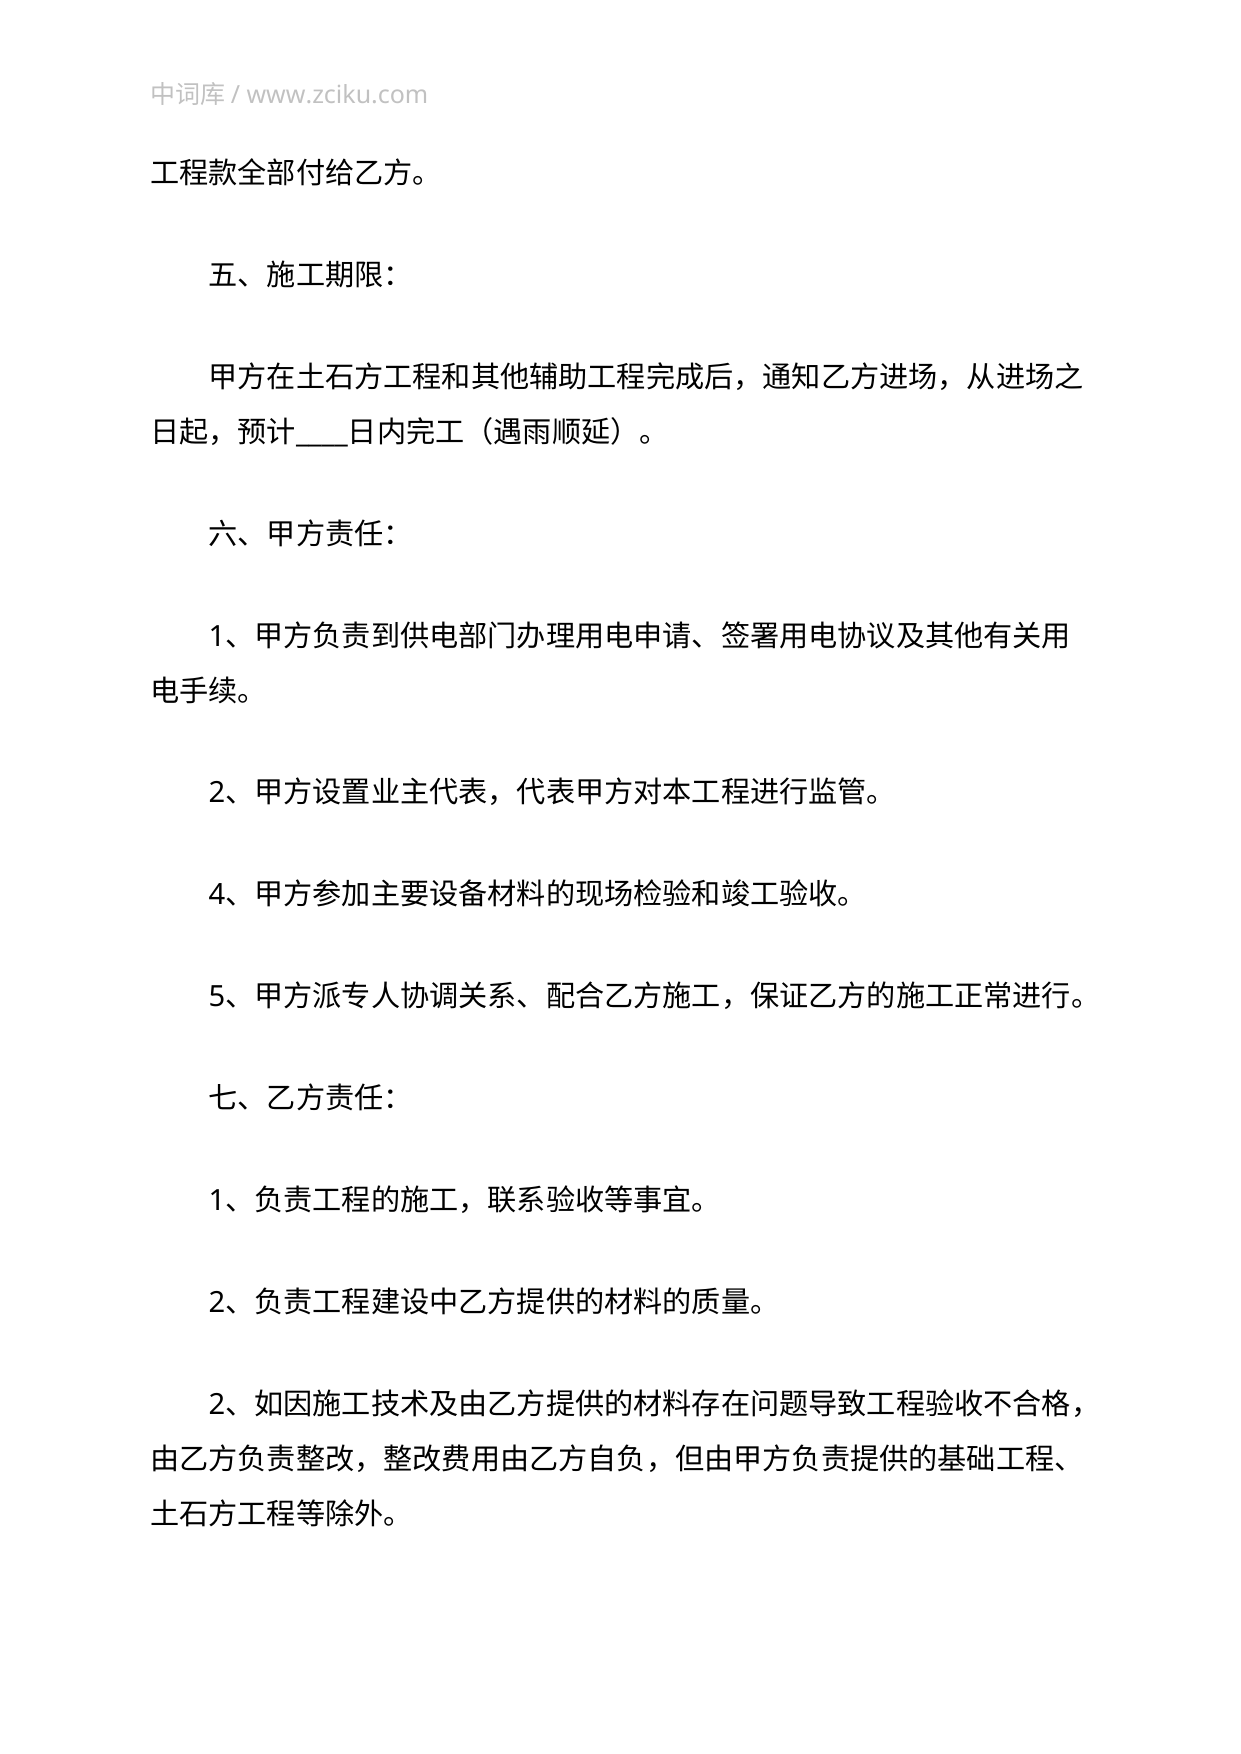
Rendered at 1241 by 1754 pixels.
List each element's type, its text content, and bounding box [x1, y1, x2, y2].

text 甲方在土石方工程和其他辅助工程完成后，通知乙方进场，从进场之日起，预计____日内完工（遇雨顺延）。 [150, 353, 1090, 451]
text 2、负责工程建设中乙方提供的材料的质量。 [150, 1279, 1090, 1321]
text 六、甲方责任： [150, 510, 1090, 553]
text 七、乙方责任： [150, 1075, 1090, 1117]
text 2、如因施工技术及由乙方提供的材料存在问题导致工程验收不合格，由乙方负责整改，整改费用由乙方自负，但由甲方负责提供的基础工程、土石方工程等除外。 [150, 1381, 1090, 1533]
text 5、甲方派专人协调关系、配合乙方施工，保证乙方的施工正常进行。 [150, 973, 1090, 1015]
text 1、甲方负责到供电部门办理用电申请、签署用电协议及其他有关用电手续。 [150, 612, 1090, 709]
text 1、负责工程的施工，联系验收等事宜。 [150, 1177, 1090, 1219]
text 2、甲方设置业主代表，代表甲方对本工程进行监管。 [150, 769, 1090, 811]
text 4、甲方参加主要设备材料的现场检验和竣工验收。 [150, 871, 1090, 913]
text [150, 150, 1090, 192]
text 五、施工期限： [150, 252, 1090, 294]
